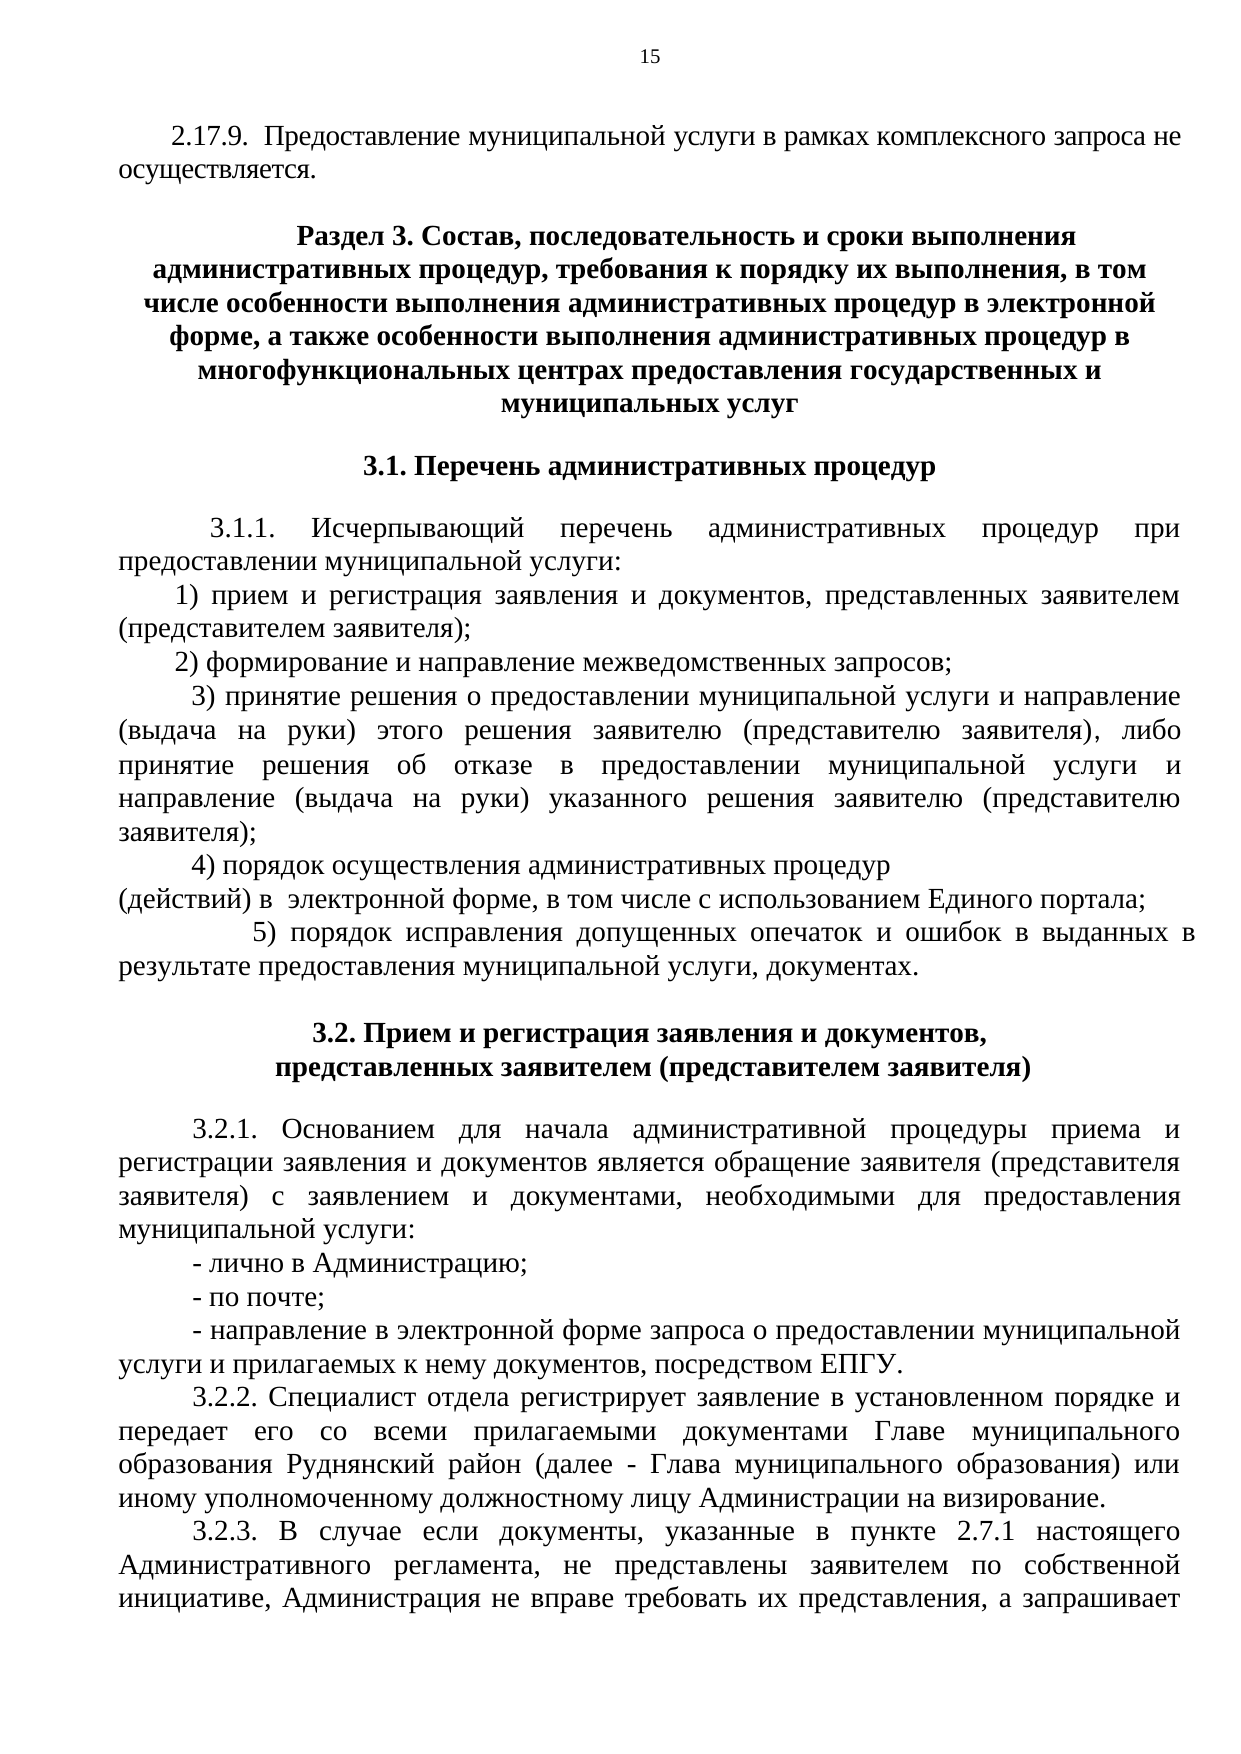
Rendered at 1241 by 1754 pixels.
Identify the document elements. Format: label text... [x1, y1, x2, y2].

text 3.2.2. Специалист отдела регистрирует заявление в установленном порядке и передает его со всеми прилагаемыми документами Главе муниципального образования Руднянский район (далее - Глава муниципального образования) или иному уполномоченному должностному лицу Администрации на визирование. [118, 1379, 1181, 1513]
text (действий) в электронной форме, в том числе с использованием Единого портала; [118, 881, 1196, 914]
text - направление в электронной форме запроса о предоставлении муниципальной услуги и прилагаемых к нему документов, посредством ЕПГУ. [118, 1312, 1181, 1379]
text Раздел 3. Состав, последовательность и сроки выполнения административных процедур, требования к порядку их выполнения, в том числе особенности выполнения административных процедур в электронной форме, а также особенности выполнения административных процедур в многофункциональных центрах предоставления государственных и муниципальных услуг [118, 218, 1181, 419]
title представленных заявителем (представителем заявителя) [118, 1049, 1181, 1082]
text - по почте; [118, 1279, 1181, 1312]
text 3.2.1. Основанием для начала административной процедуры приема и регистрации заявления и документов является обращение заявителя (представителя заявителя) с заявлением и документами, необходимыми для предоставления муниципальной услуги: [118, 1111, 1181, 1245]
text 5) порядок исправления допущенных опечаток и ошибок в выданных в результате предоставления муниципальной услуги, документах. [118, 914, 1196, 982]
text - лично в Администрацию; [118, 1245, 1181, 1279]
text 1) прием и регистрация заявления и документов, представленных заявителем (представителем заявителя); [118, 577, 1181, 644]
title 3.2. Прием и регистрация заявления и документов, [118, 1015, 1181, 1049]
text 3.1.1. Исчерпывающий перечень административных процедур при предоставлении муниципальной услуги: [118, 510, 1181, 577]
text 2.17.9. Предоставление муниципальной услуги в рамках комплексного запроса не осуществляется. [118, 118, 1181, 185]
text 4) порядок осуществления административных процедур [118, 847, 1196, 881]
text 3.1. Перечень административных процедур [118, 448, 1181, 481]
text 2) формирование и направление межведомственных запросов; [118, 644, 1181, 678]
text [118, 1513, 1181, 1614]
text 3) принятие решения о предоставлении муниципальной услуги и направление (выдача на руки) этого решения заявителю (представителю заявителя), либо принятие решения об отказе в предоставлении муниципальной услуги и направление (выдача на руки) указанного решения заявителю (представителю заявителя); [118, 678, 1181, 847]
